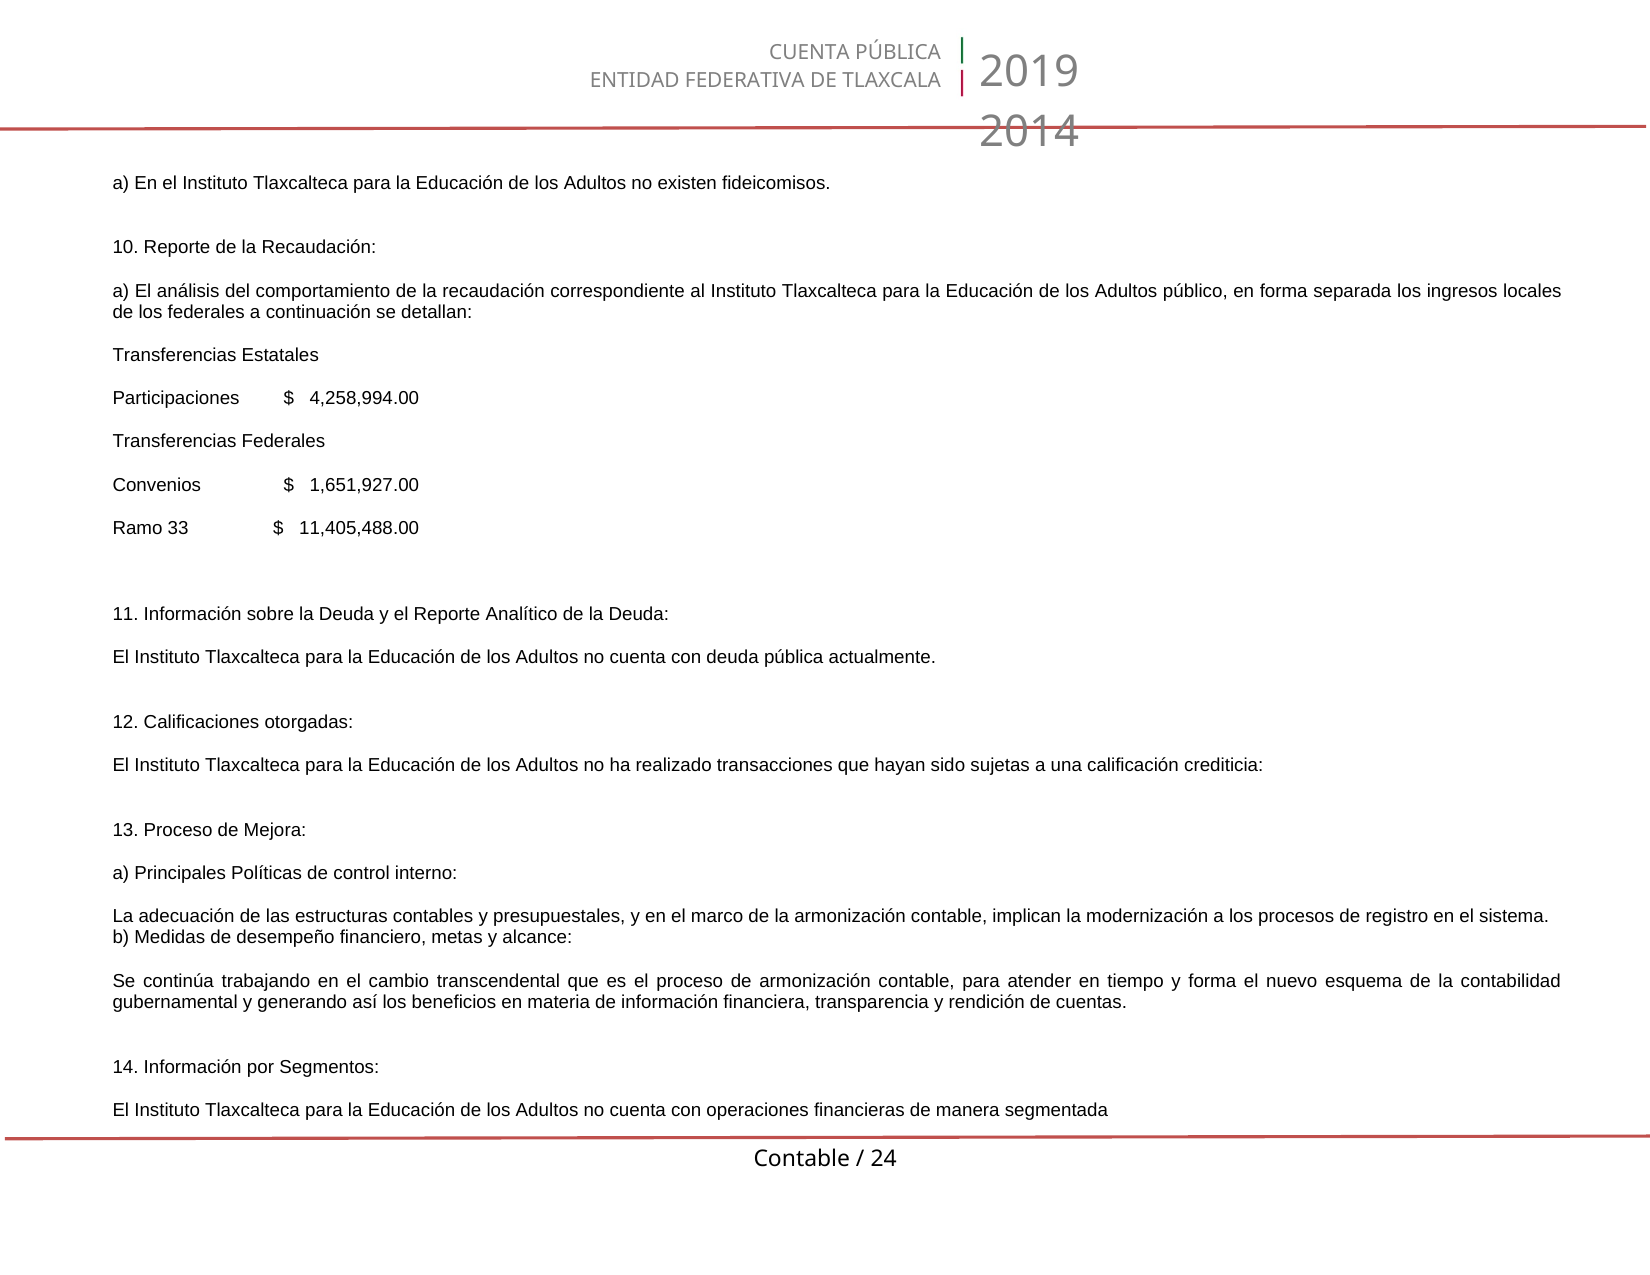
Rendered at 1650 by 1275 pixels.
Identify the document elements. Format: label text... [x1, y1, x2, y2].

text Ramo 33 $ 11,405,488.00 [112, 517, 1562, 538]
text a) Principales Políticas de control interno: [112, 862, 1562, 883]
text Transferencias Estatales [112, 344, 1562, 366]
text Se continúa trabajando en el cambio transcendental que es el proceso de armonización contable, para atender en tiempo y forma el nuevo esquema de la contabilidad gubernamental y generando así los beneficios en materia de información financiera, transparencia y rendición de cuentas. [112, 969, 1562, 1012]
text El Instituto Tlaxcalteca para la Educación de los Adultos no cuenta con operaciones financieras de manera segmentada [112, 1099, 1562, 1120]
text 14. Información por Segmentos: [112, 1056, 1562, 1077]
text Transferencias Federales [112, 430, 1562, 452]
text El Instituto Tlaxcalteca para la Educación de los Adultos no cuenta con deuda pública actualmente. [112, 646, 1562, 667]
text 10. Reporte de la Recaudación: [112, 236, 1562, 258]
text a) El análisis del comportamiento de la recaudación correspondiente al Instituto Tlaxcalteca para la Educación de los Adultos público, en forma separada los ingresos locales de los federales a continuación se detallan: [112, 279, 1562, 322]
picture [956, 28, 974, 100]
text Convenios $ 1,651,927.00 [112, 473, 1562, 495]
text b) Medidas de desempeño financiero, metas y alcance: [112, 926, 1562, 948]
text 11. Información sobre la Deuda y el Reporte Analítico de la Deuda: [112, 603, 1562, 624]
text La adecuación de las estructuras contables y presupuestales, y en el marco de la armonización contable, implican la modernización a los procesos de registro en el sistema. [112, 905, 1562, 926]
text 13. Proceso de Mejora: [112, 818, 1562, 840]
text El Instituto Tlaxcalteca para la Educación de los Adultos no ha realizado transacciones que hayan sido sujetas a una calificación crediticia: [112, 754, 1562, 775]
text 12. Calificaciones otorgadas: [112, 711, 1562, 732]
text a) En el Instituto Tlaxcalteca para la Educación de los Adultos no existen fideicomisos. [112, 172, 1562, 193]
text Participaciones $ 4,258,994.00 [112, 387, 1562, 409]
